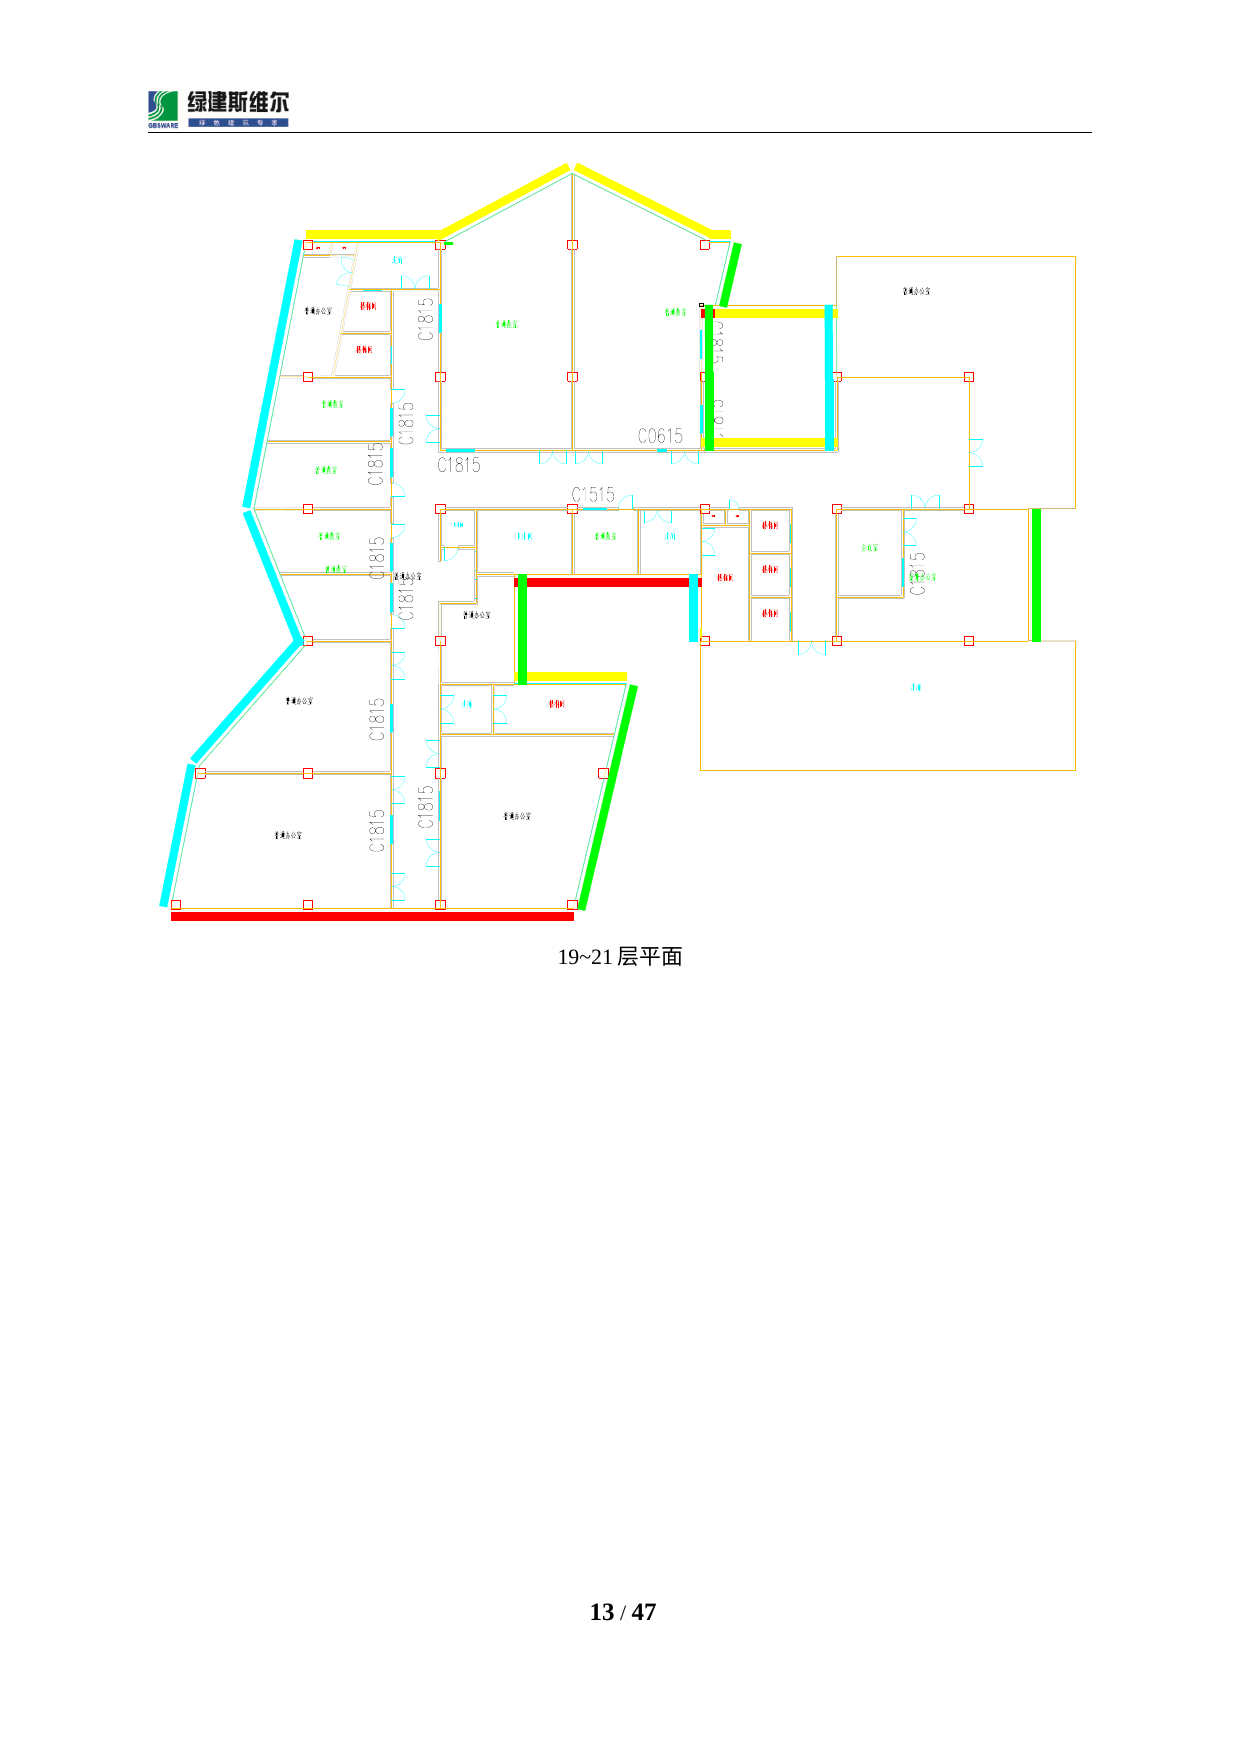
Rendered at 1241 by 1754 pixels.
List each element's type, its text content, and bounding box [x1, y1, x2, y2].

text 19~21层平面 [148, 938, 1092, 971]
picture [147, 88, 290, 130]
